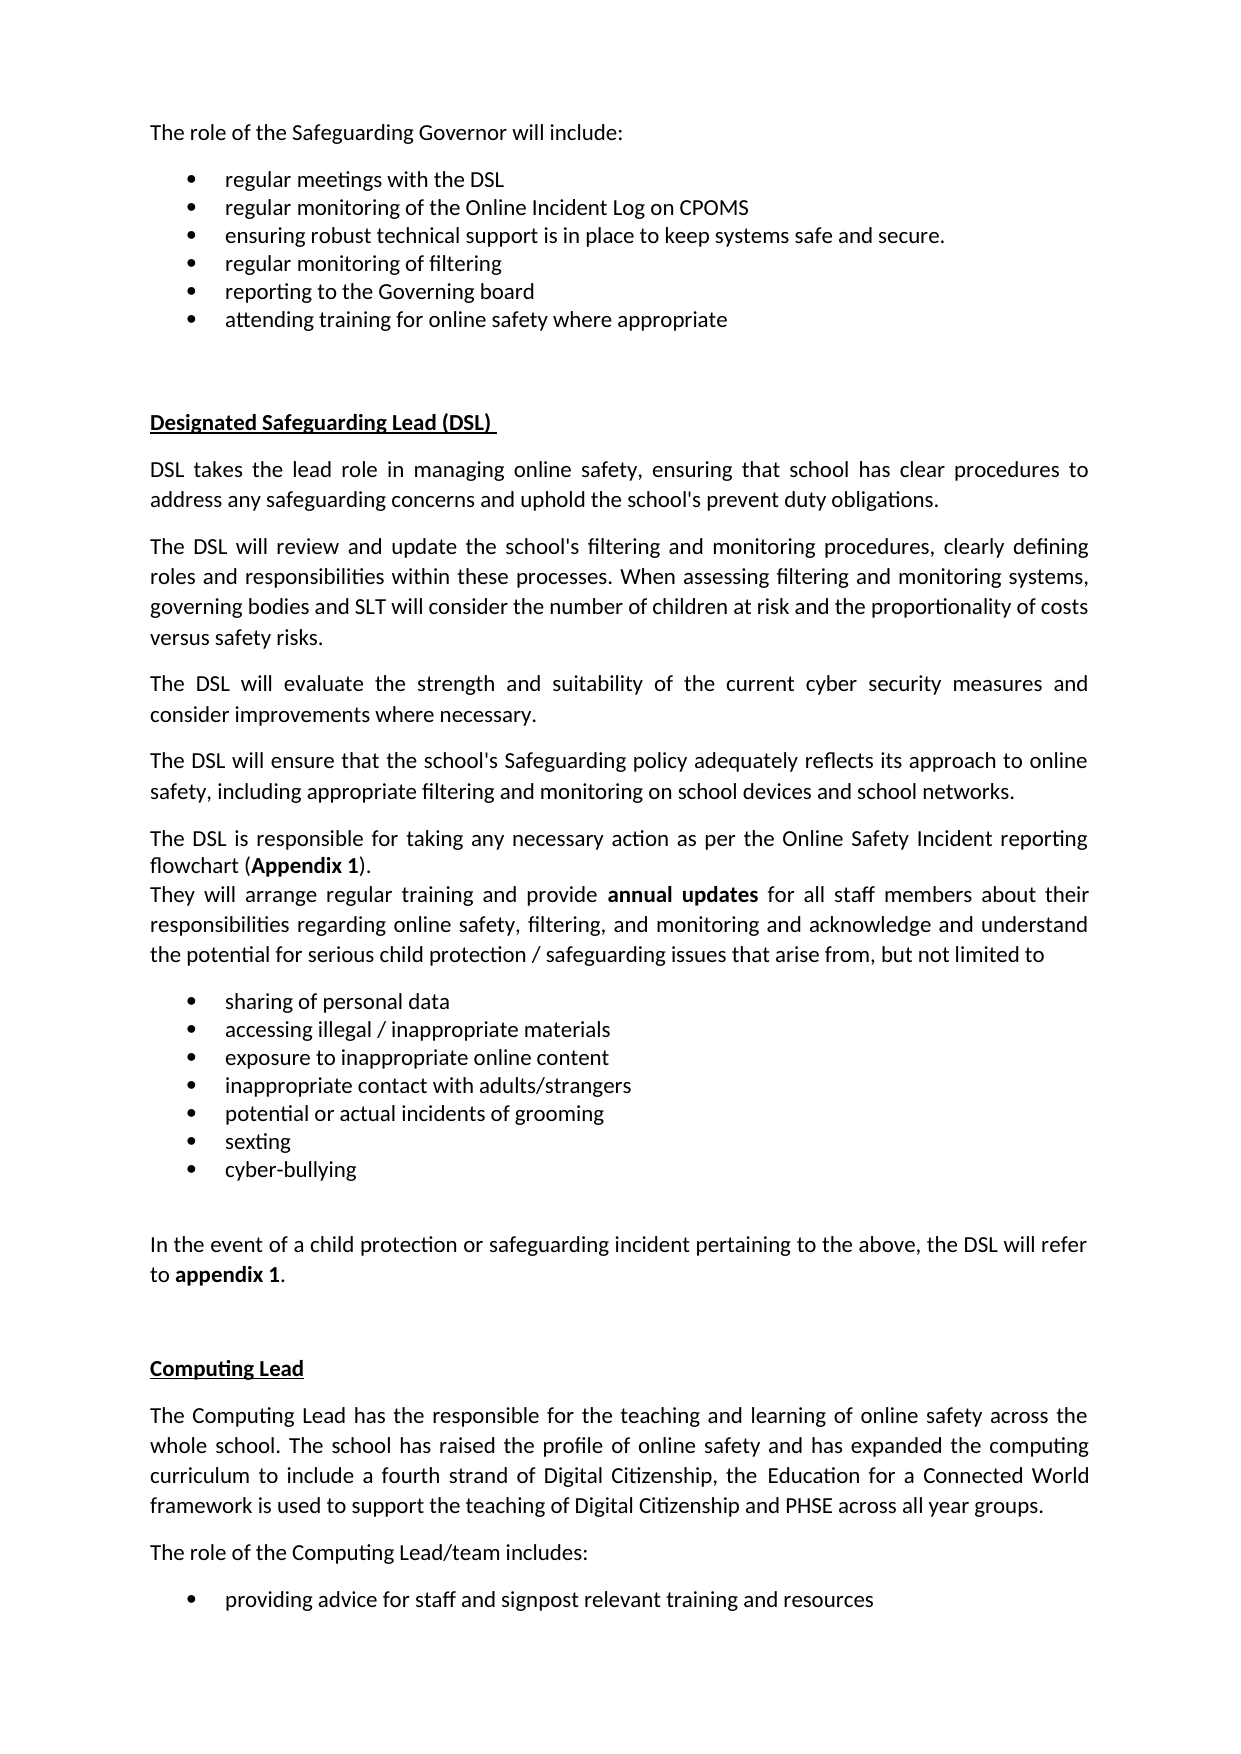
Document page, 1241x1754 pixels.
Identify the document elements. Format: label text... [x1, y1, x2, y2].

list regular monitoring of the Online Incident Log on CPOMS [187, 193, 1090, 221]
list ensuring robust technical support is in place to keep systems safe and secure. [187, 221, 1090, 249]
text The role of the Computing Lead/team includes: [150, 1538, 1090, 1566]
list regular monitoring of filtering [187, 249, 1090, 277]
text The DSL will review and update the school's filtering and monitoring procedures, clearly defining roles and responsibilities within these processes. When assessing filtering and monitoring systems, governing bodies and SLT will consider the number of children at risk and the proportionality of costs versus safety risks. [150, 532, 1090, 651]
list exposure to inappropriate online content [187, 1043, 1090, 1071]
text In the event of a child protection or safeguarding incident pertaining to the above, the DSL will refer to appendix 1. [150, 1230, 1090, 1288]
text DSL takes the lead role in managing online safety, ensuring that school has clear procedures to address any safeguarding concerns and uphold the school's prevent duty obligations. [150, 455, 1090, 513]
text The role of the Safeguarding Governor will include: [150, 118, 1090, 146]
text They will arrange regular training and provide annual updates for all staff members about their responsibilities regarding online safety, filtering, and monitoring and acknowledge and understand the potential for serious child protection / safeguarding issues that arise from, but not limited to [150, 880, 1090, 968]
list sharing of personal data [187, 987, 1090, 1015]
list providing advice for staff and signpost relevant training and resources [187, 1585, 1090, 1613]
list sexting [187, 1127, 1090, 1155]
list reporting to the Governing board [187, 277, 1090, 305]
text Designated Safeguarding Lead (DSL) [150, 408, 1090, 436]
list cyber-bullying [187, 1155, 1090, 1183]
list inappropriate contact with adults/strangers [187, 1071, 1090, 1099]
list attending training for online safety where appropriate [187, 305, 1090, 333]
text The DSL is responsible for taking any necessary action as per the Online Safety Incident reporting flowchart (Appendix 1). [150, 824, 1090, 880]
text The Computing Lead has the responsible for the teaching and learning of online safety across the whole school. The school has raised the profile of online safety and has expanded the computing curriculum to include a fourth strand of Digital Citizenship, the Education for a Connected World framework is used to support the teaching of Digital Citizenship and PHSE across all year groups. [150, 1401, 1090, 1519]
text The DSL will ensure that the school's Safeguarding policy adequately reflects its approach to online safety, including appropriate filtering and monitoring on school devices and school networks. [150, 747, 1090, 805]
text The DSL will evaluate the strength and suitability of the current cyber security measures and consider improvements where necessary. [150, 669, 1090, 728]
list accessing illegal / inappropriate materials [187, 1015, 1090, 1043]
list potential or actual incidents of grooming [187, 1099, 1090, 1127]
list regular meetings with the DSL [187, 165, 1090, 193]
text Computing Lead [150, 1354, 1090, 1382]
